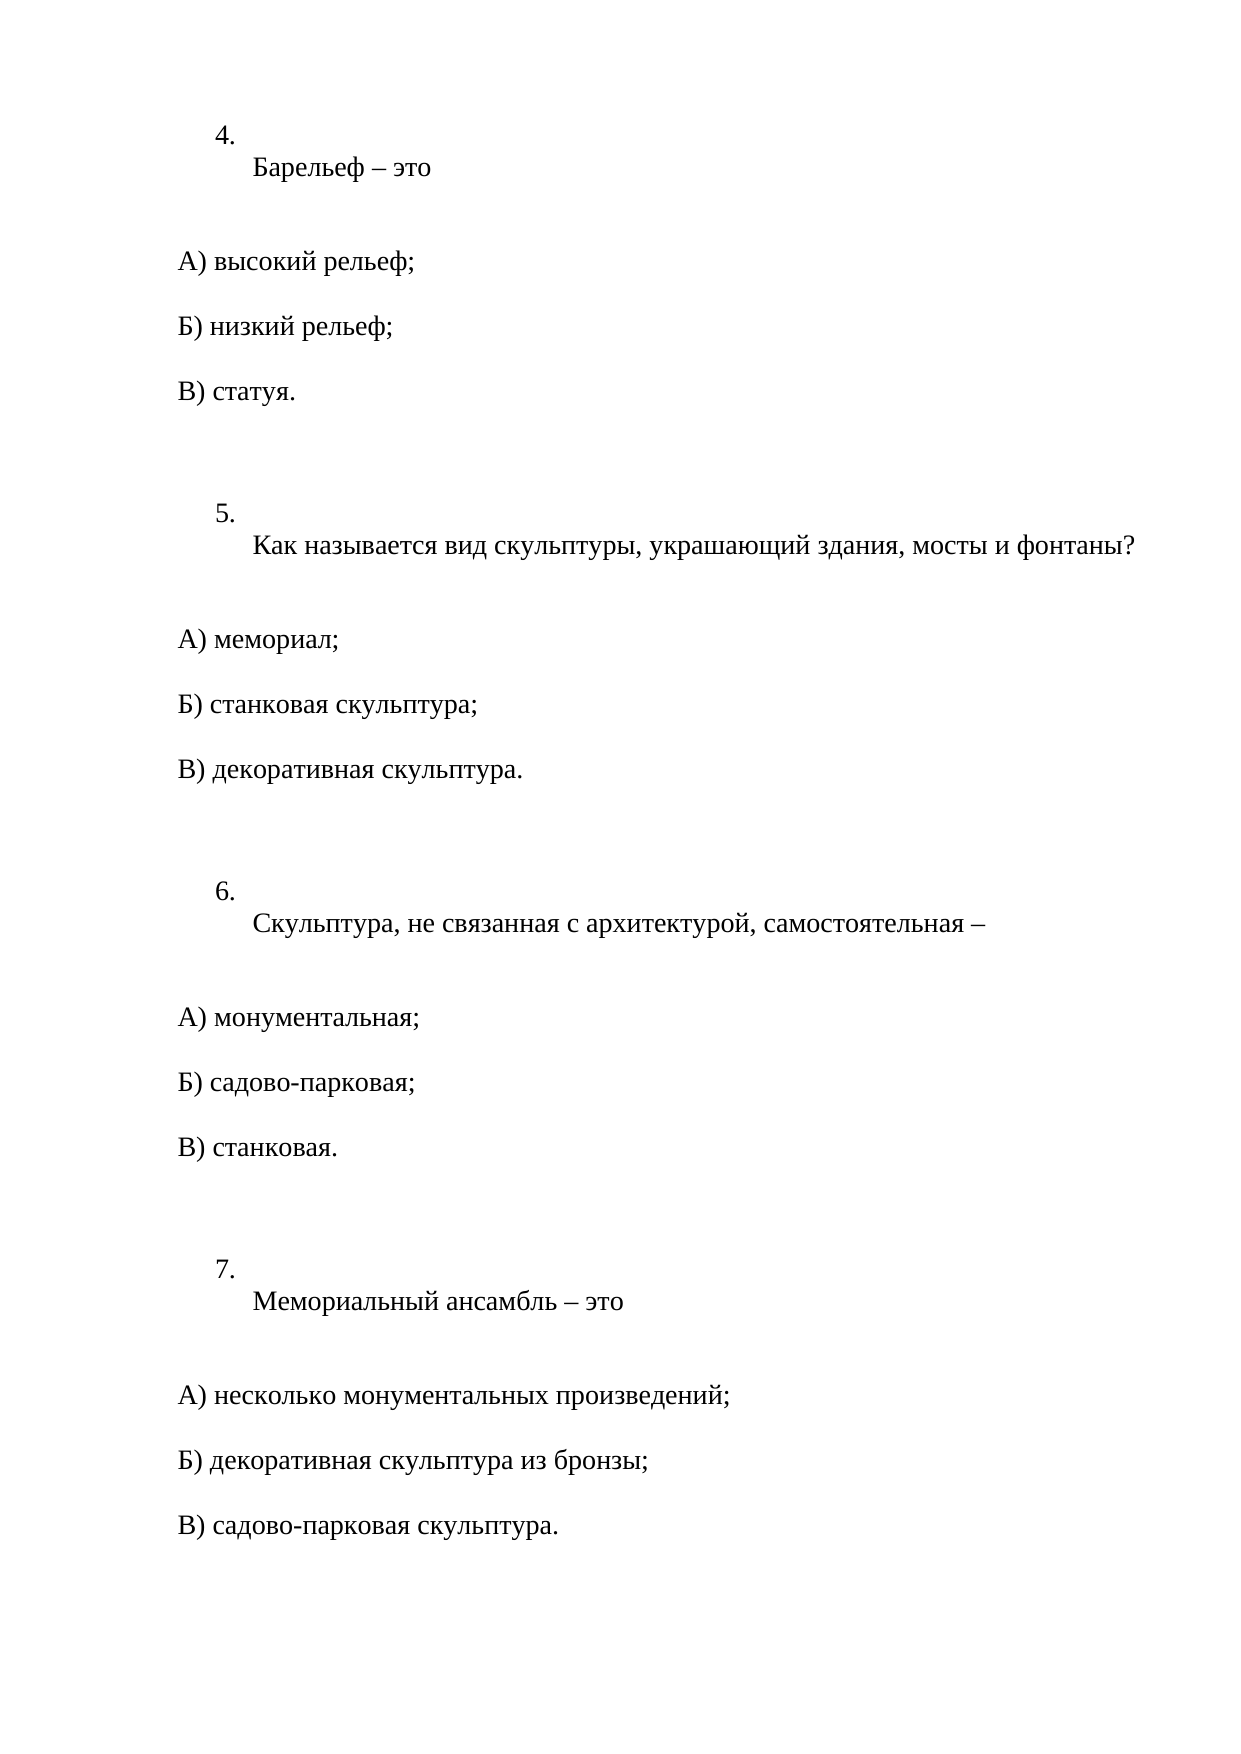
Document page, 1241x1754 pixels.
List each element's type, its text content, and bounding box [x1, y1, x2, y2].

list Барельеф – это [215, 118, 1152, 183]
text А) несколько монументальных произведений; Б) декоративная скульптура из бронзы; В) садово-парковая скульптура. [177, 1346, 1152, 1601]
list Скульптура, не связанная с архитектурой, самостоятельная – [215, 874, 1152, 939]
list Как называется вид скульптуры, украшающий здания, мосты и фонтаны? [215, 496, 1152, 561]
text А) монументальная; Б) садово-парковая; В) станковая. [177, 968, 1152, 1223]
text А) мемориал; Б) станковая скульптура; В) декоративная скульптура. [177, 590, 1152, 845]
text А) высокий рельеф; Б) низкий рельеф; В) статуя. [177, 212, 1152, 467]
list Мемориальный ансамбль – это [215, 1252, 1152, 1317]
